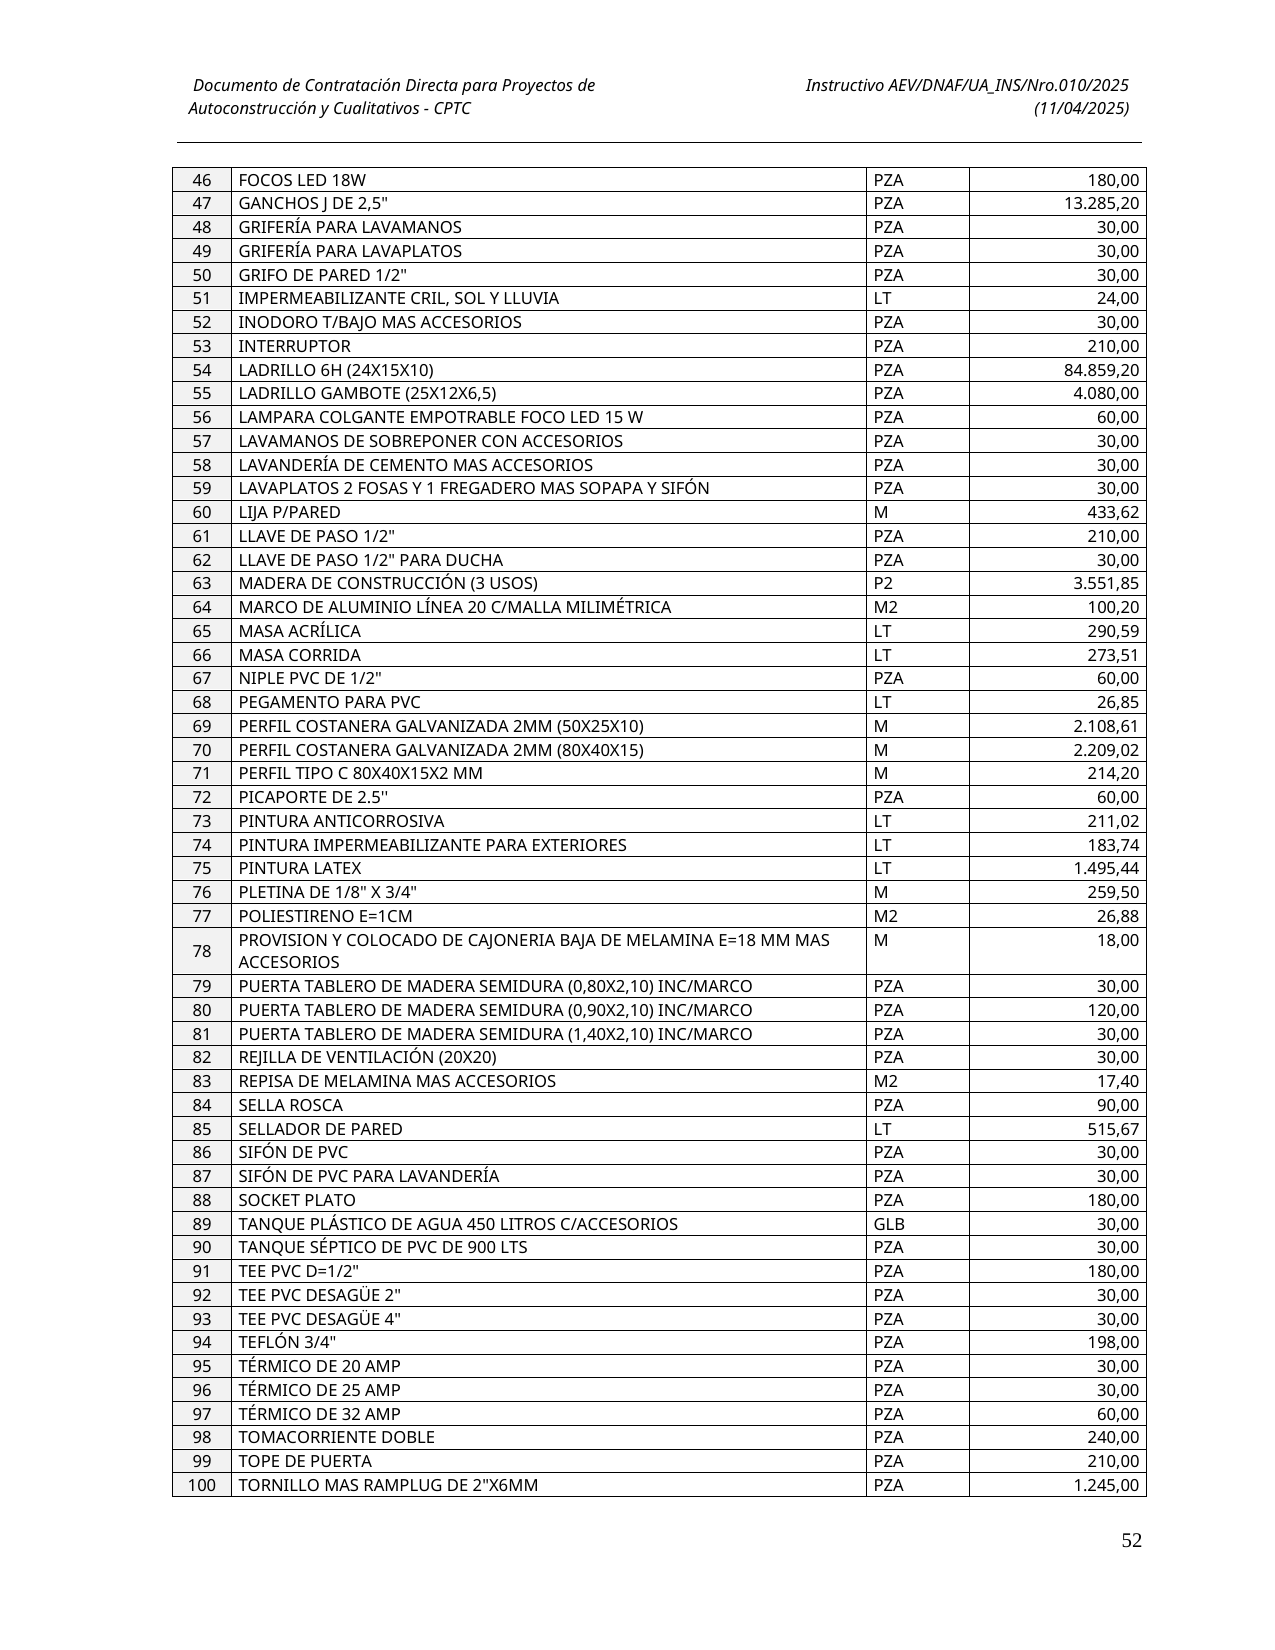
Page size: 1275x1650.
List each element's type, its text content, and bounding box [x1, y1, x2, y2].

table_cell FOCOS LED 18W [232, 168, 866, 191]
table_cell 85 [173, 1117, 231, 1140]
table_cell LT [867, 287, 969, 309]
table_cell 93 [173, 1307, 231, 1330]
table_cell LLAVE DE PASO 1/2" [232, 524, 866, 547]
table_cell 60,00 [970, 786, 1146, 808]
table_cell GRIFO DE PARED 1/2" [232, 263, 866, 286]
table_cell 53 [173, 334, 231, 357]
table_cell MADERA DE CONSTRUCCIÓN (3 USOS) [232, 572, 866, 594]
table_cell PZA [867, 524, 969, 547]
table_cell 55 [173, 382, 231, 404]
table_cell LT [867, 619, 969, 642]
table_cell 73 [173, 809, 231, 832]
table_cell 94 [173, 1331, 231, 1353]
table_cell 100,20 [970, 596, 1146, 618]
table_cell 48 [173, 216, 231, 238]
table_cell 90,00 [970, 1093, 1146, 1116]
table_cell M [867, 738, 969, 761]
table_cell 290,59 [970, 619, 1146, 642]
table_cell 89 [173, 1212, 231, 1235]
table_cell M [867, 881, 969, 903]
table_cell 210,00 [970, 524, 1146, 547]
table_cell PZA [867, 334, 969, 357]
table_cell MASA CORRIDA [232, 643, 866, 666]
table_cell 60,00 [970, 406, 1146, 428]
table_cell 90 [173, 1236, 231, 1258]
table_cell M [867, 762, 969, 784]
table_cell 17,40 [970, 1070, 1146, 1092]
table_cell 30,00 [970, 1141, 1146, 1163]
table_cell PZA [867, 239, 969, 262]
table_cell TEFLÓN 3/4" [232, 1331, 866, 1353]
table_cell LT [867, 833, 969, 856]
table_cell 99 [173, 1450, 231, 1472]
table_cell 54 [173, 358, 231, 381]
table_cell SELLADOR DE PARED [232, 1117, 866, 1140]
table_cell 70 [173, 738, 231, 761]
table_cell TANQUE PLÁSTICO DE AGUA 450 LITROS C/ACCESORIOS [232, 1212, 866, 1235]
table_cell PZA [867, 1450, 969, 1472]
table_cell 64 [173, 596, 231, 618]
table_cell PZA [867, 975, 969, 997]
table_cell 273,51 [970, 643, 1146, 666]
table_cell TOPE DE PUERTA [232, 1450, 866, 1472]
table_cell 1.245,00 [970, 1473, 1146, 1496]
table_cell PUERTA TABLERO DE MADERA SEMIDURA (0,80X2,10) INC/MARCO [232, 975, 866, 997]
table_cell 57 [173, 429, 231, 452]
table_cell PROVISION Y COLOCADO DE CAJONERIA BAJA DE MELAMINA E=18 MM MAS ACCESORIOS [232, 928, 866, 973]
table_cell 59 [173, 477, 231, 499]
table_cell 88 [173, 1188, 231, 1211]
table_cell IMPERMEABILIZANTE CRIL, SOL Y LLUVIA [232, 287, 866, 309]
table_cell 26,85 [970, 691, 1146, 713]
table_cell 26,88 [970, 904, 1146, 927]
table_cell 75 [173, 857, 231, 879]
table_cell LT [867, 643, 969, 666]
table_cell M [867, 501, 969, 523]
table_cell 30,00 [970, 429, 1146, 452]
table_cell PZA [867, 168, 969, 191]
table_cell PZA [867, 667, 969, 689]
table_cell LAVAPLATOS 2 FOSAS Y 1 FREGADERO MAS SOPAPA Y SIFÓN [232, 477, 866, 499]
table_cell 3.551,85 [970, 572, 1146, 594]
table_cell REPISA DE MELAMINA MAS ACCESORIOS [232, 1070, 866, 1092]
table_cell INODORO T/BAJO MAS ACCESORIOS [232, 311, 866, 333]
table_cell PZA [867, 1141, 969, 1163]
table_cell MARCO DE ALUMINIO LÍNEA 20 C/MALLA MILIMÉTRICA [232, 596, 866, 618]
table_cell PZA [867, 1331, 969, 1353]
table_cell TORNILLO MAS RAMPLUG DE 2"X6MM [232, 1473, 866, 1496]
table_cell 62 [173, 548, 231, 571]
table_cell 60 [173, 501, 231, 523]
table_cell LAVANDERÍA DE CEMENTO MAS ACCESORIOS [232, 453, 866, 476]
table_cell PZA [867, 216, 969, 238]
table_cell LIJA P/PARED [232, 501, 866, 523]
table_cell 30,00 [970, 216, 1146, 238]
table_cell PZA [867, 1046, 969, 1068]
table_cell PZA [867, 1378, 969, 1401]
table_cell PUERTA TABLERO DE MADERA SEMIDURA (1,40X2,10) INC/MARCO [232, 1022, 866, 1045]
table_cell 95 [173, 1355, 231, 1377]
table_cell POLIESTIRENO E=1CM [232, 904, 866, 927]
table_cell 30,00 [970, 1022, 1146, 1045]
table_cell 58 [173, 453, 231, 476]
table_cell 30,00 [970, 1212, 1146, 1235]
table_cell 210,00 [970, 1450, 1146, 1472]
table_cell 211,02 [970, 809, 1146, 832]
table_cell 30,00 [970, 975, 1146, 997]
table_cell 198,00 [970, 1331, 1146, 1353]
table_cell LAMPARA COLGANTE EMPOTRABLE FOCO LED 15 W [232, 406, 866, 428]
table_cell 60,00 [970, 667, 1146, 689]
table_cell M [867, 928, 969, 973]
table_cell 30,00 [970, 548, 1146, 571]
table_cell PZA [867, 1402, 969, 1425]
table_cell 61 [173, 524, 231, 547]
table_cell 30,00 [970, 477, 1146, 499]
table_cell 30,00 [970, 1046, 1146, 1068]
table_cell NIPLE PVC DE 1/2" [232, 667, 866, 689]
table_cell 210,00 [970, 334, 1146, 357]
table_cell SOCKET PLATO [232, 1188, 866, 1211]
table_cell PZA [867, 786, 969, 808]
table_cell PZA [867, 406, 969, 428]
table_cell 100 [173, 1473, 231, 1496]
table_cell PERFIL COSTANERA GALVANIZADA 2MM (50X25X10) [232, 714, 866, 737]
table_cell PZA [867, 358, 969, 381]
table_cell GRIFERÍA PARA LAVAPLATOS [232, 239, 866, 262]
table_cell TEE PVC D=1/2" [232, 1260, 866, 1282]
table_cell 180,00 [970, 1188, 1146, 1211]
table_cell PZA [867, 429, 969, 452]
table_cell 74 [173, 833, 231, 856]
table_cell PZA [867, 311, 969, 333]
table_cell 66 [173, 643, 231, 666]
table_cell 515,67 [970, 1117, 1146, 1140]
table_cell REJILLA DE VENTILACIÓN (20X20) [232, 1046, 866, 1068]
table_cell LT [867, 1117, 969, 1140]
table_cell 92 [173, 1283, 231, 1306]
table_cell 259,50 [970, 881, 1146, 903]
table_cell 98 [173, 1426, 231, 1448]
table_cell 47 [173, 192, 231, 214]
table_cell 68 [173, 691, 231, 713]
table_cell 71 [173, 762, 231, 784]
table_cell PZA [867, 382, 969, 404]
table_cell M2 [867, 596, 969, 618]
table_cell 60,00 [970, 1402, 1146, 1425]
table_cell 180,00 [970, 1260, 1146, 1282]
table_cell 214,20 [970, 762, 1146, 784]
table_cell 30,00 [970, 1307, 1146, 1330]
table_cell LT [867, 691, 969, 713]
table_cell 87 [173, 1165, 231, 1187]
table_cell PINTURA LATEX [232, 857, 866, 879]
table_cell M2 [867, 1070, 969, 1092]
table_cell PZA [867, 1188, 969, 1211]
table_cell LT [867, 857, 969, 879]
table_cell 77 [173, 904, 231, 927]
table_cell TEE PVC DESAGÜE 4" [232, 1307, 866, 1330]
table_cell PEGAMENTO PARA PVC [232, 691, 866, 713]
table_cell 46 [173, 168, 231, 191]
table_cell PINTURA ANTICORROSIVA [232, 809, 866, 832]
table_cell 433,62 [970, 501, 1146, 523]
table_cell P2 [867, 572, 969, 594]
table_cell GANCHOS J DE 2,5" [232, 192, 866, 214]
table_cell INTERRUPTOR [232, 334, 866, 357]
table_cell PZA [867, 1283, 969, 1306]
table_cell 78 [173, 928, 231, 973]
table_cell PZA [867, 1236, 969, 1258]
table_cell TÉRMICO DE 20 AMP [232, 1355, 866, 1377]
table_cell 81 [173, 1022, 231, 1045]
table_cell PZA [867, 1093, 969, 1116]
table_cell GRIFERÍA PARA LAVAMANOS [232, 216, 866, 238]
table_cell SELLA ROSCA [232, 1093, 866, 1116]
table_cell 183,74 [970, 833, 1146, 856]
table_cell PERFIL COSTANERA GALVANIZADA 2MM (80X40X15) [232, 738, 866, 761]
table_cell TANQUE SÉPTICO DE PVC DE 900 LTS [232, 1236, 866, 1258]
table_cell 1.495,44 [970, 857, 1146, 879]
table_cell PZA [867, 998, 969, 1021]
table_cell 2.209,02 [970, 738, 1146, 761]
table_cell 18,00 [970, 928, 1146, 973]
table_cell 30,00 [970, 311, 1146, 333]
table_cell 72 [173, 786, 231, 808]
table_cell PZA [867, 1260, 969, 1282]
table_cell PERFIL TIPO C 80X40X15X2 MM [232, 762, 866, 784]
table_cell 4.080,00 [970, 382, 1146, 404]
table_cell PZA [867, 263, 969, 286]
table_cell 49 [173, 239, 231, 262]
table_cell 30,00 [970, 239, 1146, 262]
table_cell 120,00 [970, 998, 1146, 1021]
table_cell 30,00 [970, 1378, 1146, 1401]
table_cell PUERTA TABLERO DE MADERA SEMIDURA (0,90X2,10) INC/MARCO [232, 998, 866, 1021]
table_cell 30,00 [970, 1165, 1146, 1187]
table_cell LADRILLO GAMBOTE (25X12X6,5) [232, 382, 866, 404]
table_cell PZA [867, 1473, 969, 1496]
table_cell 97 [173, 1402, 231, 1425]
table_cell 96 [173, 1378, 231, 1401]
table_cell 86 [173, 1141, 231, 1163]
table_cell 180,00 [970, 168, 1146, 191]
table_cell 69 [173, 714, 231, 737]
table_cell 83 [173, 1070, 231, 1092]
table_cell 30,00 [970, 1355, 1146, 1377]
table_cell 2.108,61 [970, 714, 1146, 737]
table_cell LT [867, 809, 969, 832]
table_cell 84.859,20 [970, 358, 1146, 381]
table_cell 30,00 [970, 1236, 1146, 1258]
table_cell 13.285,20 [970, 192, 1146, 214]
table_cell PZA [867, 548, 969, 571]
table_cell 51 [173, 287, 231, 309]
table_cell 56 [173, 406, 231, 428]
table_cell PZA [867, 453, 969, 476]
table_cell 50 [173, 263, 231, 286]
table_cell 79 [173, 975, 231, 997]
table_cell 24,00 [970, 287, 1146, 309]
table_cell GLB [867, 1212, 969, 1235]
table_cell TEE PVC DESAGÜE 2" [232, 1283, 866, 1306]
table_cell LLAVE DE PASO 1/2" PARA DUCHA [232, 548, 866, 571]
table_cell PZA [867, 1355, 969, 1377]
table_cell MASA ACRÍLICA [232, 619, 866, 642]
table_cell LAVAMANOS DE SOBREPONER CON ACCESORIOS [232, 429, 866, 452]
table_cell PZA [867, 477, 969, 499]
table_cell PZA [867, 1165, 969, 1187]
table_cell 30,00 [970, 263, 1146, 286]
table_cell 67 [173, 667, 231, 689]
table_cell 80 [173, 998, 231, 1021]
table_cell PZA [867, 1426, 969, 1448]
table_cell 84 [173, 1093, 231, 1116]
table_cell M [867, 714, 969, 737]
table_cell 82 [173, 1046, 231, 1068]
table_cell 91 [173, 1260, 231, 1282]
table_cell 240,00 [970, 1426, 1146, 1448]
table_cell PINTURA IMPERMEABILIZANTE PARA EXTERIORES [232, 833, 866, 856]
table_cell PZA [867, 1307, 969, 1330]
table_cell 76 [173, 881, 231, 903]
table_cell 30,00 [970, 1283, 1146, 1306]
table_cell TÉRMICO DE 25 AMP [232, 1378, 866, 1401]
table_cell 65 [173, 619, 231, 642]
table_cell 30,00 [970, 453, 1146, 476]
table_cell PLETINA DE 1/8" X 3/4" [232, 881, 866, 903]
table_cell SIFÓN DE PVC PARA LAVANDERÍA [232, 1165, 866, 1187]
table_cell PICAPORTE DE 2.5'' [232, 786, 866, 808]
table_cell PZA [867, 192, 969, 214]
table_cell SIFÓN DE PVC [232, 1141, 866, 1163]
table_cell PZA [867, 1022, 969, 1045]
table_cell 52 [173, 311, 231, 333]
table_cell LADRILLO 6H (24X15X10) [232, 358, 866, 381]
table_cell 63 [173, 572, 231, 594]
table_cell TÉRMICO DE 32 AMP [232, 1402, 866, 1425]
table_cell M2 [867, 904, 969, 927]
table_cell TOMACORRIENTE DOBLE [232, 1426, 866, 1448]
